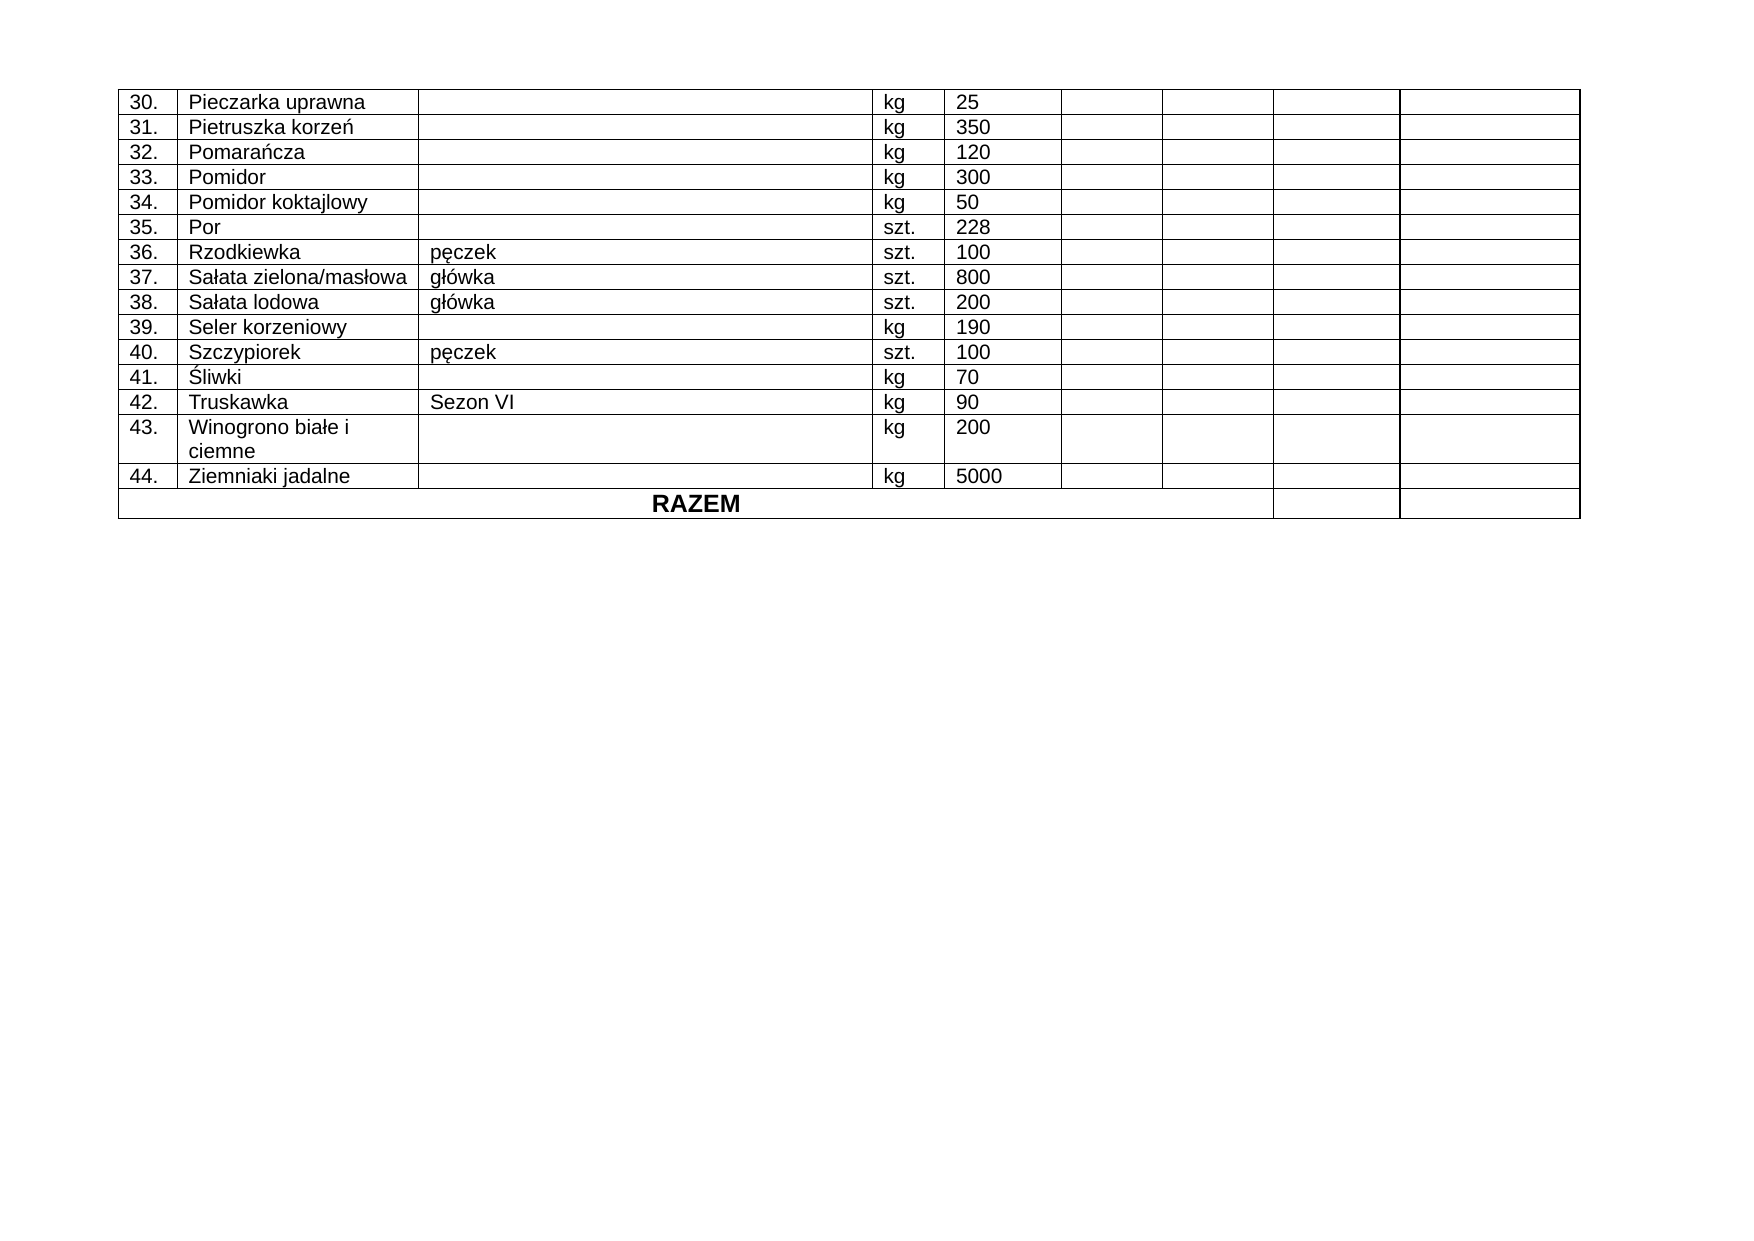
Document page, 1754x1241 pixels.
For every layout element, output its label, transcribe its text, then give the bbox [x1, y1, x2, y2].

table_cell [1062, 365, 1162, 389]
table_cell [1274, 265, 1399, 289]
table_cell 190 [945, 315, 1061, 339]
table_cell [1274, 290, 1399, 314]
table_cell [1401, 489, 1579, 517]
table_cell 90 [945, 390, 1061, 414]
table_cell [1062, 315, 1162, 339]
table_cell kg [873, 190, 944, 214]
table_cell [1274, 215, 1399, 239]
table_cell 34. [119, 190, 177, 214]
table_cell pęczek [419, 240, 872, 264]
table_cell kg [873, 165, 944, 189]
table_cell [1401, 90, 1579, 114]
table_cell RAZEM [119, 489, 1273, 517]
table_cell [1163, 390, 1273, 414]
table_cell główka [419, 265, 872, 289]
table_cell [1163, 365, 1273, 389]
table_cell [1163, 90, 1273, 114]
table_cell 39. [119, 315, 177, 339]
table_cell 30. [119, 90, 177, 114]
table_cell Seler korzeniowy [178, 315, 418, 339]
table_cell kg [873, 390, 944, 414]
table_cell 300 [945, 165, 1061, 189]
table_cell 35. [119, 215, 177, 239]
table_cell Szczypiorek [178, 340, 418, 364]
table_cell [1163, 415, 1273, 463]
table_cell [419, 115, 872, 139]
table_cell szt. [873, 265, 944, 289]
table_cell 44. [119, 464, 177, 488]
table_cell [419, 464, 872, 488]
table_cell 36. [119, 240, 177, 264]
table_cell 5000 [945, 464, 1061, 488]
table_cell [419, 415, 872, 463]
table_cell [1163, 115, 1273, 139]
table_cell 228 [945, 215, 1061, 239]
table_cell [1401, 240, 1579, 264]
table_cell [419, 215, 872, 239]
table_cell 40. [119, 340, 177, 364]
table_cell [1401, 140, 1579, 164]
table_cell Ziemniaki jadalne [178, 464, 418, 488]
table_cell [1274, 190, 1399, 214]
table_cell [419, 365, 872, 389]
table_cell [1274, 90, 1399, 114]
table_cell [1163, 315, 1273, 339]
table_cell [1274, 140, 1399, 164]
table_cell 200 [945, 415, 1061, 463]
table_cell [1274, 315, 1399, 339]
table_cell 37. [119, 265, 177, 289]
table_cell [1274, 340, 1399, 364]
table_cell Pietruszka korzeń [178, 115, 418, 139]
table_cell [1062, 215, 1162, 239]
table_cell 120 [945, 140, 1061, 164]
table_cell [419, 140, 872, 164]
table_cell pęczek [419, 340, 872, 364]
table_cell szt. [873, 340, 944, 364]
table_cell [1163, 464, 1273, 488]
table_cell kg [873, 365, 944, 389]
table_cell główka [419, 290, 872, 314]
table_cell kg [873, 315, 944, 339]
table_cell [1062, 90, 1162, 114]
table_cell Pieczarka uprawna [178, 90, 418, 114]
table_cell [419, 315, 872, 339]
table_cell 32. [119, 140, 177, 164]
table_cell 33. [119, 165, 177, 189]
table_cell [1401, 115, 1579, 139]
table_cell 43. [119, 415, 177, 463]
table_cell [1274, 464, 1399, 488]
table_cell Truskawka [178, 390, 418, 414]
table_cell Pomidor [178, 165, 418, 189]
table_cell [1274, 240, 1399, 264]
table_cell [1062, 115, 1162, 139]
table_cell kg [873, 115, 944, 139]
table_cell [1062, 240, 1162, 264]
table_cell [1401, 415, 1579, 463]
table_cell 25 [945, 90, 1061, 114]
table_cell 70 [945, 365, 1061, 389]
table_cell [419, 165, 872, 189]
table_cell Sałata lodowa [178, 290, 418, 314]
table_cell [1163, 165, 1273, 189]
table_cell [1062, 415, 1162, 463]
table_cell szt. [873, 290, 944, 314]
table_cell [1163, 290, 1273, 314]
table_cell 38. [119, 290, 177, 314]
table_cell [1163, 240, 1273, 264]
table_cell Pomarańcza [178, 140, 418, 164]
table_cell Pomidor koktajlowy [178, 190, 418, 214]
table_cell 350 [945, 115, 1061, 139]
table_cell [1163, 140, 1273, 164]
table_cell [1062, 290, 1162, 314]
table_cell [1401, 464, 1579, 488]
table_cell 200 [945, 290, 1061, 314]
table_cell [419, 90, 872, 114]
table_cell kg [873, 464, 944, 488]
table_cell [1274, 390, 1399, 414]
table_cell [1062, 190, 1162, 214]
table_cell [1062, 140, 1162, 164]
table_cell Sałata zielona/masłowa [178, 265, 418, 289]
table_cell [1163, 265, 1273, 289]
table_cell [1401, 265, 1579, 289]
table_cell [1401, 315, 1579, 339]
table_cell [1274, 415, 1399, 463]
table_cell [1274, 165, 1399, 189]
table_cell kg [873, 140, 944, 164]
table_cell [419, 190, 872, 214]
table_cell 100 [945, 240, 1061, 264]
table_cell [1401, 390, 1579, 414]
table_cell 41. [119, 365, 177, 389]
table_cell Rzodkiewka [178, 240, 418, 264]
table_cell [1163, 340, 1273, 364]
table_cell szt. [873, 215, 944, 239]
table_cell [1401, 340, 1579, 364]
table_cell [1062, 265, 1162, 289]
table_cell [1401, 290, 1579, 314]
table_cell [1062, 165, 1162, 189]
table_cell Śliwki [178, 365, 418, 389]
table_cell [1401, 365, 1579, 389]
table_cell [1163, 215, 1273, 239]
table_cell [1274, 489, 1399, 517]
table_cell Por [178, 215, 418, 239]
table_cell 100 [945, 340, 1061, 364]
table_cell kg [873, 415, 944, 463]
table_cell 31. [119, 115, 177, 139]
table_cell 800 [945, 265, 1061, 289]
table_cell [1401, 190, 1579, 214]
table_cell [1401, 215, 1579, 239]
table_cell [1062, 464, 1162, 488]
table_cell Sezon VI [419, 390, 872, 414]
table_cell szt. [873, 240, 944, 264]
table_cell [1163, 190, 1273, 214]
table_cell [1062, 390, 1162, 414]
table_cell 50 [945, 190, 1061, 214]
table_cell [1401, 165, 1579, 189]
table_cell Winogrono białe i ciemne [178, 415, 418, 463]
table_cell [1274, 365, 1399, 389]
table_cell [1062, 340, 1162, 364]
table_cell kg [873, 90, 944, 114]
table_cell 42. [119, 390, 177, 414]
table_cell [1274, 115, 1399, 139]
